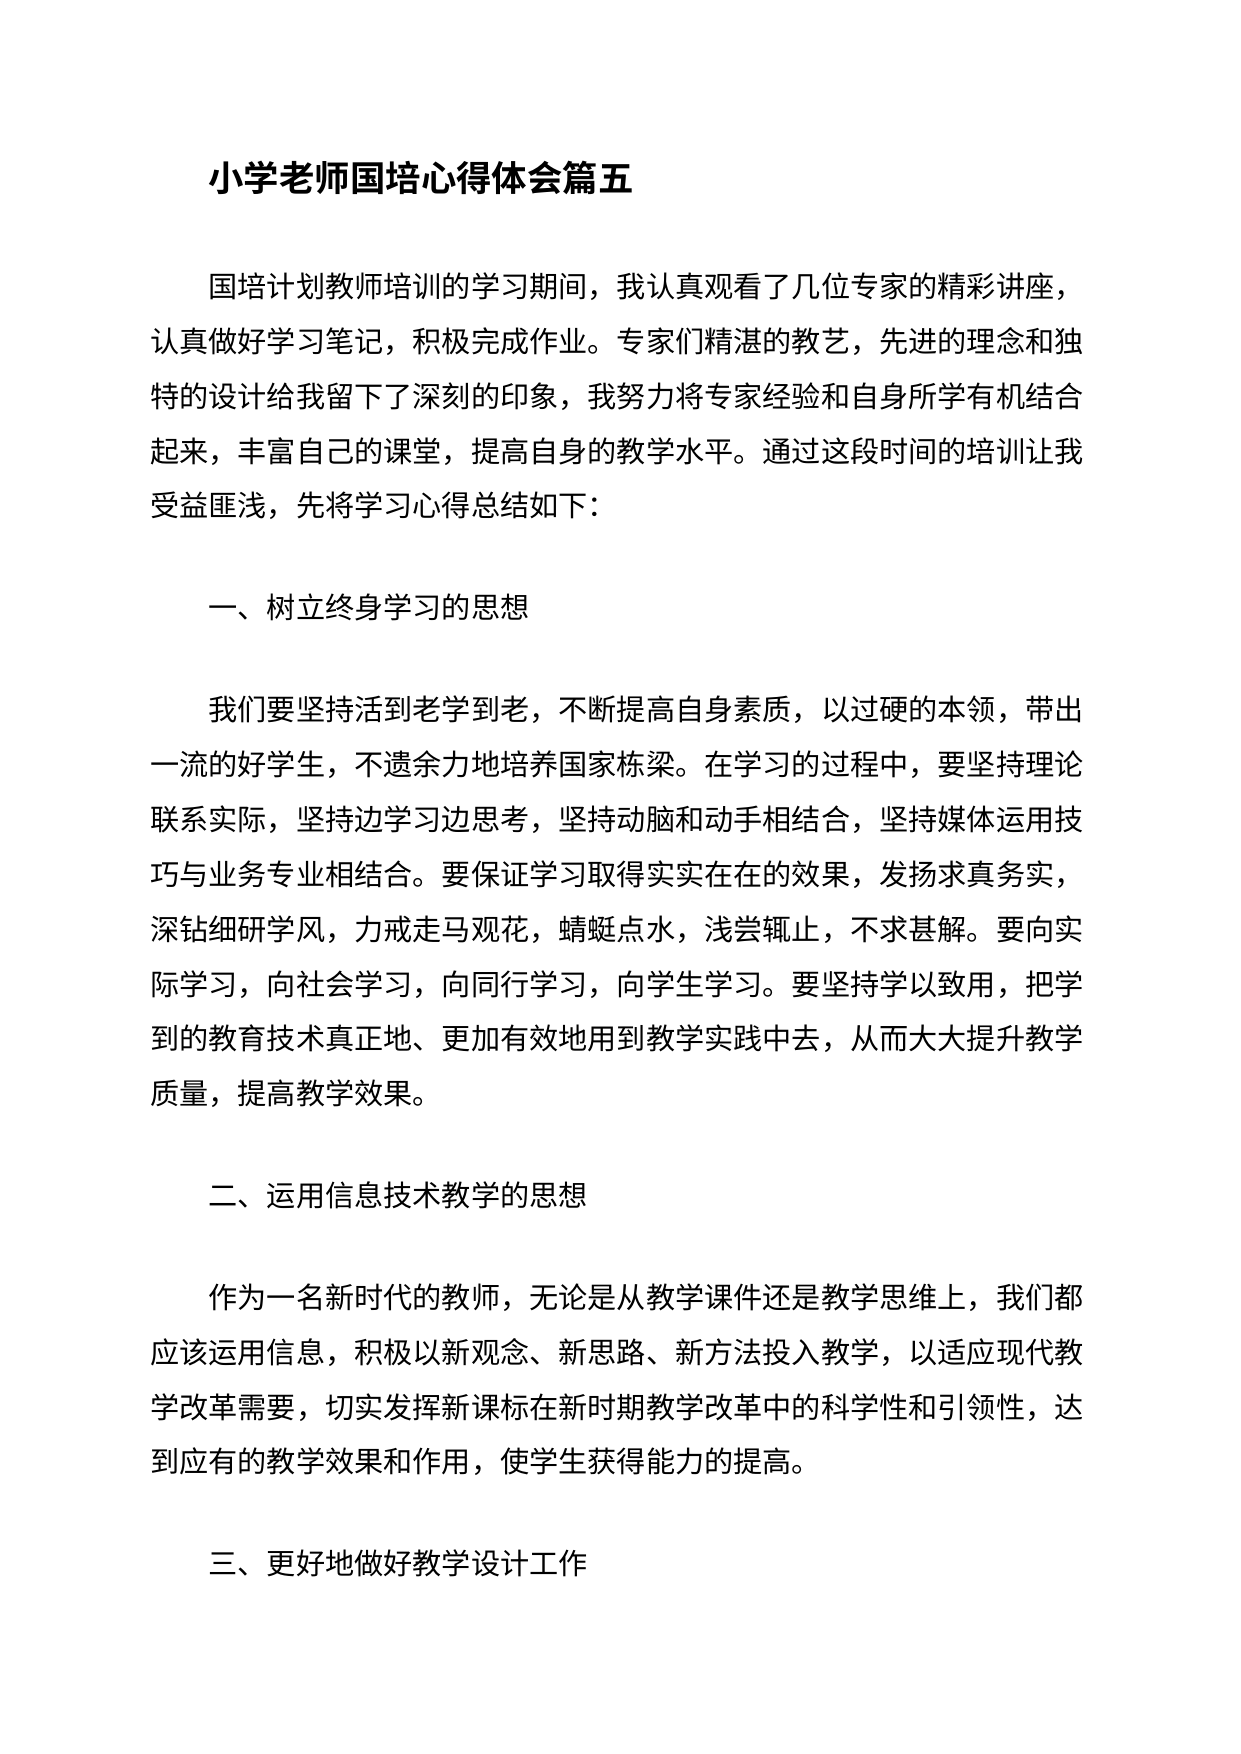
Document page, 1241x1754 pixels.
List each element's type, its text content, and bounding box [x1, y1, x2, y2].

text 三、更好地做好教学设计工作 [150, 1541, 1090, 1583]
text 二、运用信息技术教学的思想 [150, 1173, 1090, 1215]
text 作为一名新时代的教师，无论是从教学课件还是教学思维上，我们都应该运用信息，积极以新观念、新思路、新方法投入教学，以适应现代教学改革需要，切实发挥新课标在新时期教学改革中的科学性和引领性，达到应有的教学效果和作用，使学生获得能力的提高。 [150, 1274, 1090, 1481]
text 小学老师国培心得体会篇五 [150, 150, 1090, 201]
text 国培计划教师培训的学习期间，我认真观看了几位专家的精彩讲座，认真做好学习笔记，积极完成作业。专家们精湛的教艺，先进的理念和独特的设计给我留下了深刻的印象，我努力将专家经验和自身所学有机结合起来，丰富自己的课堂，提高自身的教学水平。通过这段时间的培训让我受益匪浅，先将学习心得总结如下： [150, 263, 1090, 525]
text 我们要坚持活到老学到老，不断提高自身素质，以过硬的本领，带出一流的好学生，不遗余力地培养国家栋梁。在学习的过程中，要坚持理论联系实际，坚持边学习边思考，坚持动脑和动手相结合，坚持媒体运用技巧与业务专业相结合。要保证学习取得实实在在的效果，发扬求真务实，深钻细研学风，力戒走马观花，蜻蜓点水，浅尝辄止，不求甚解。要向实际学习，向社会学习，向同行学习，向学生学习。要坚持学以致用，把学到的教育技术真正地、更加有效地用到教学实践中去，从而大大提升教学质量，提高教学效果。 [150, 687, 1090, 1113]
text 一、树立终身学习的思想 [150, 585, 1090, 627]
